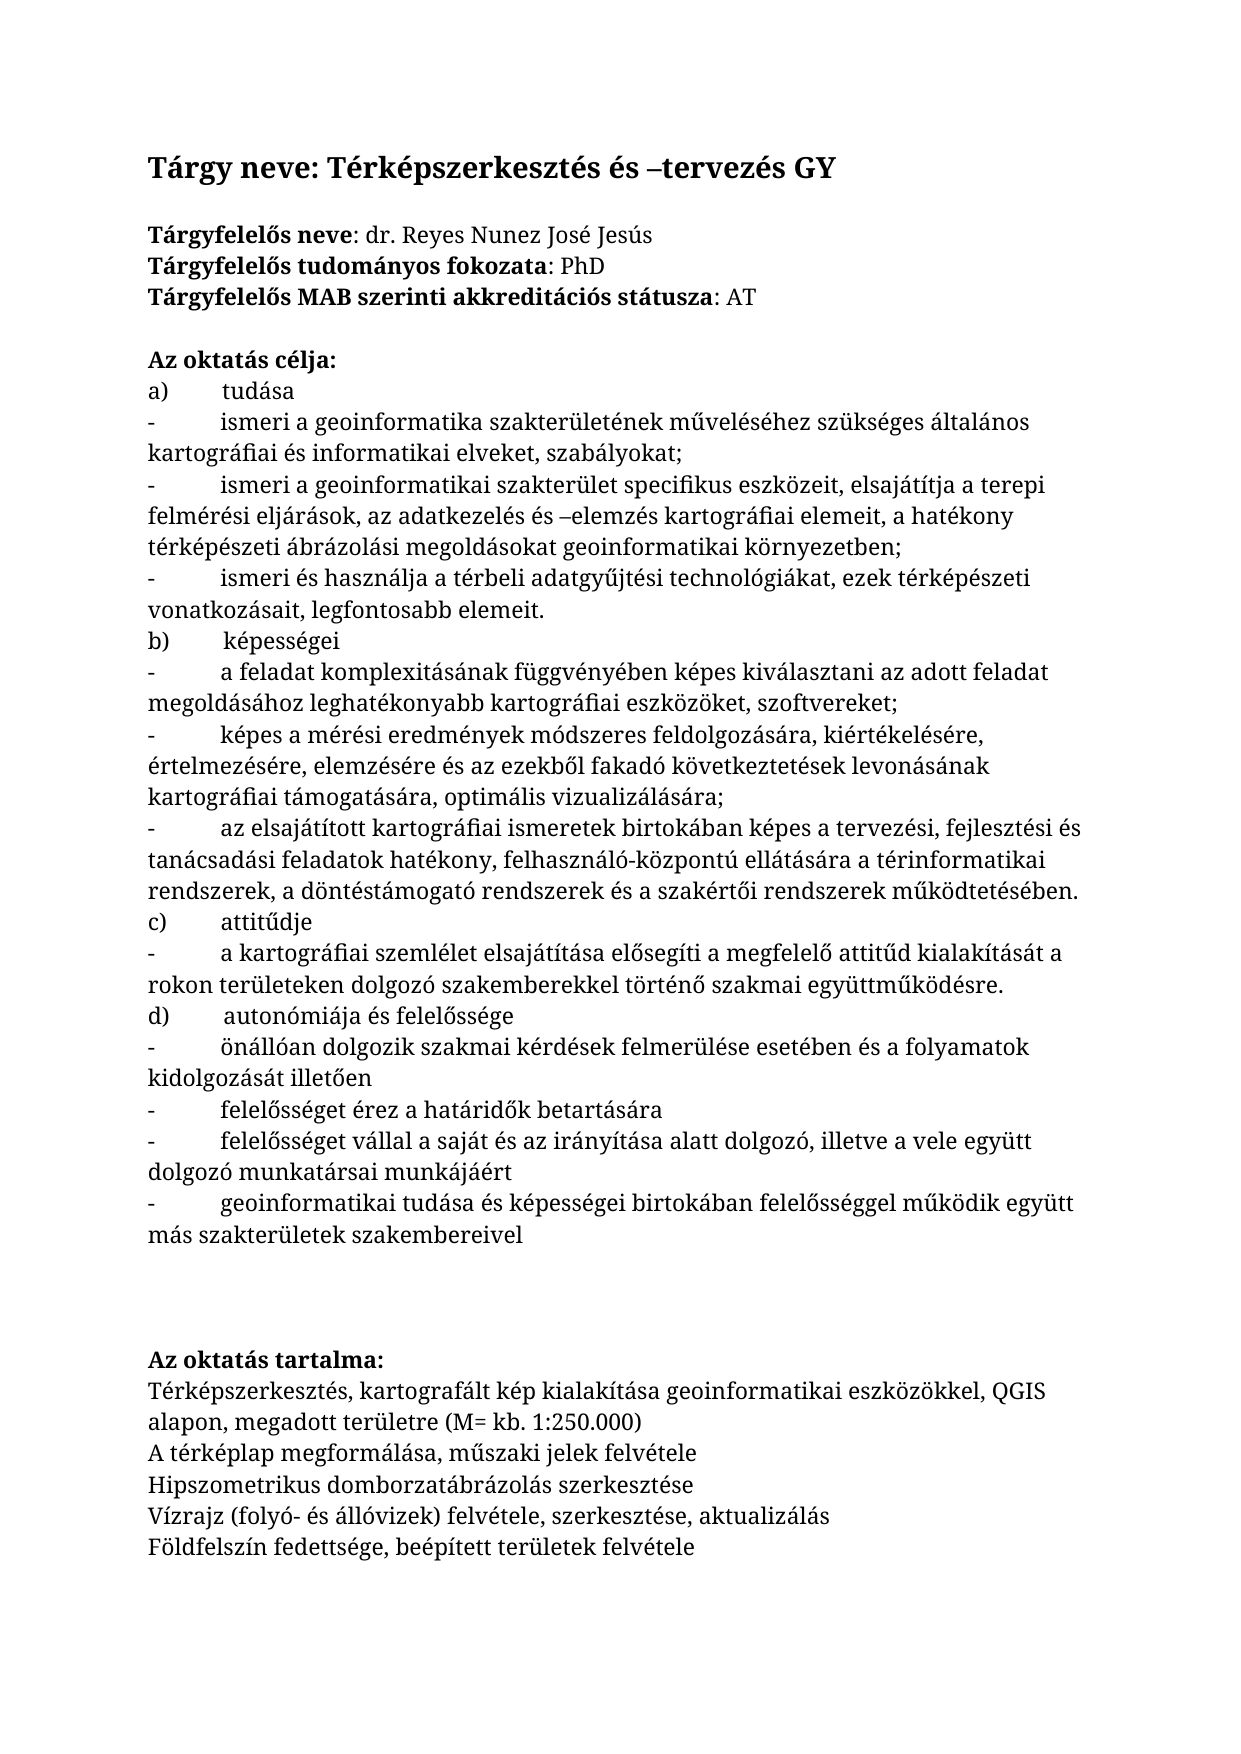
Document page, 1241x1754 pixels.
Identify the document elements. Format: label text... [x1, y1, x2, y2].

text - felelősséget érez a határidők betartására [148, 1093, 1093, 1125]
text Hipszometrikus domborzatábrázolás szerkesztése [148, 1468, 1093, 1500]
text Az oktatás célja: [148, 343, 1093, 375]
text - képes a mérési eredmények módszeres feldolgozására, kiértékelésére, értelmezésére, elemzésére és az ezekből fakadó következtetések levonásának kartográfiai támogatására, optimális vizualizálására; [148, 718, 1093, 812]
text Tárgyfelelős tudományos fokozata: PhD [148, 250, 1093, 281]
text - ismeri és használja a térbeli adatgyűjtési technológiákat, ezek térképészeti vonatkozásait, legfontosabb elemeit. [148, 562, 1093, 625]
text Földfelszín fedettsége, beépített területek felvétele [148, 1531, 1093, 1562]
text d) autonómiája és felelőssége [148, 1000, 1093, 1031]
text Az oktatás tartalma: [148, 1343, 1093, 1375]
text Tárgyfelelős neve: dr. Reyes Nunez José Jesús [148, 218, 1093, 250]
text - önállóan dolgozik szakmai kérdések felmerülése esetében és a folyamatok kidolgozását illetően [148, 1031, 1093, 1093]
text Térképszerkesztés, kartografált kép kialakítása geoinformatikai eszközökkel, QGIS alapon, megadott területre (M= kb. 1:250.000) [148, 1375, 1093, 1437]
text - a kartográfiai szemlélet elsajátítása elősegíti a megfelelő attitűd kialakítását a rokon területeken dolgozó szakemberekkel történő szakmai együttműködésre. [148, 937, 1093, 1000]
text - geoinformatikai tudása és képességei birtokában felelősséggel működik együtt más szakterületek szakembereivel [148, 1187, 1093, 1250]
text - ismeri a geoinformatikai szakterület specifikus eszközeit, elsajátítja a terepi felmérési eljárások, az adatkezelés és –elemzés kartográfiai elemeit, a hatékony térképészeti ábrázolási megoldásokat geoinformatikai környezetben; [148, 468, 1093, 562]
text Vízrajz (folyó- és állóvizek) felvétele, szerkesztése, aktualizálás [148, 1500, 1093, 1531]
text - ismeri a geoinformatika szakterületének műveléséhez szükséges általános kartográfiai és informatikai elveket, szabályokat; [148, 406, 1093, 468]
text - az elsajátított kartográfiai ismeretek birtokában képes a tervezési, fejlesztési és tanácsadási feladatok hatékony, felhasználó-központú ellátására a térinformatikai rendszerek, a döntéstámogató rendszerek és a szakértői rendszerek működtetésében. [148, 812, 1093, 906]
text A térképlap megformálása, műszaki jelek felvétele [148, 1437, 1093, 1468]
text - a feladat komplexitásának függvényében képes kiválasztani az adott feladat megoldásához leghatékonyabb kartográfiai eszközöket, szoftvereket; [148, 656, 1093, 718]
text b) képességei [148, 625, 1093, 656]
text - felelősséget vállal a saját és az irányítása alatt dolgozó, illetve a vele együtt dolgozó munkatársai munkájáért [148, 1125, 1093, 1187]
text Tárgyfelelős MAB szerinti akkreditációs státusza: AT [148, 281, 1093, 312]
text c) attitűdje [148, 906, 1093, 937]
text Tárgy neve: Térképszerkesztés és –tervezés GY [148, 148, 1093, 187]
text a) tudása [148, 375, 1093, 406]
